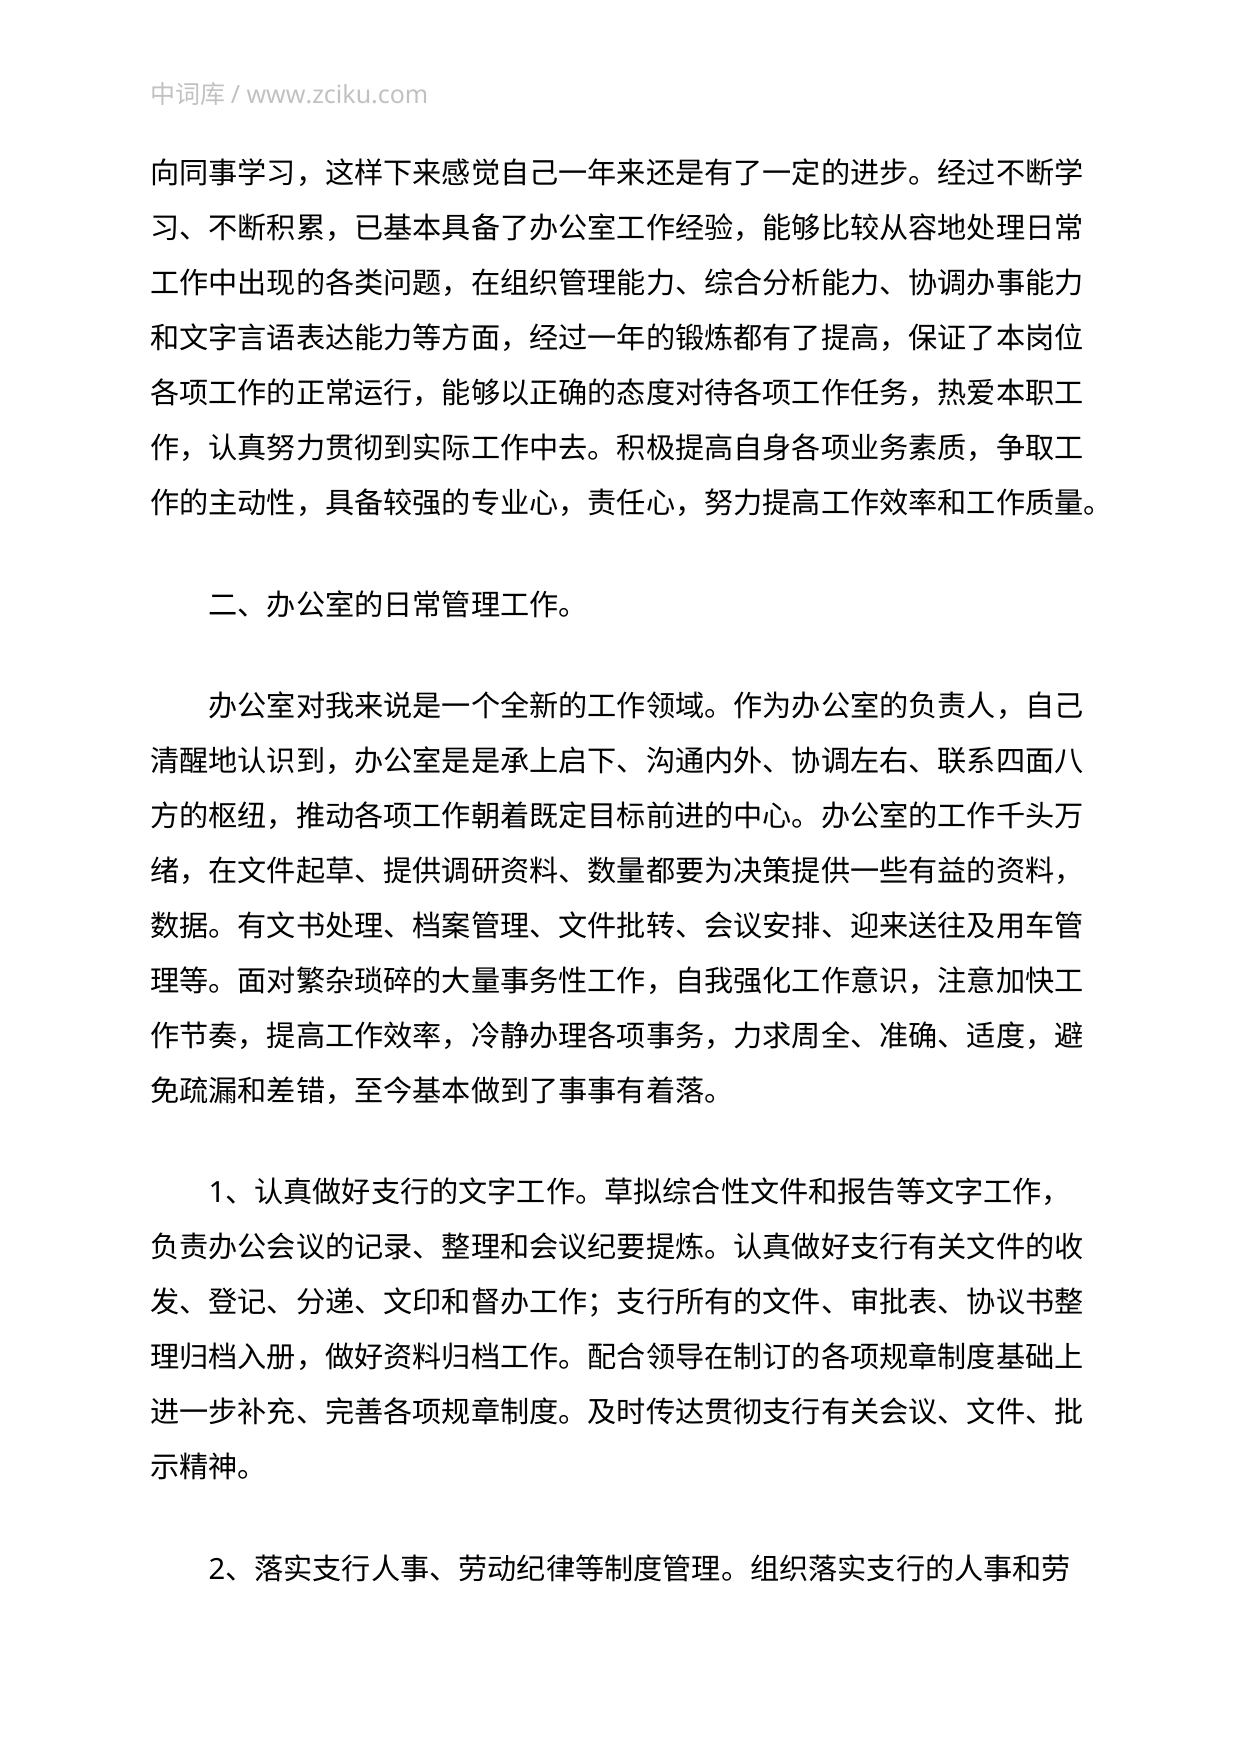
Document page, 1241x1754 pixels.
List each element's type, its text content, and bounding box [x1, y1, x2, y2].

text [150, 150, 1090, 522]
text 二、办公室的日常管理工作。 [150, 581, 1090, 623]
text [150, 1545, 1090, 1588]
text 1、认真做好支行的文字工作。草拟综合性文件和报告等文字工作，负责办公会议的记录、整理和会议纪要提炼。认真做好支行有关文件的收发、登记、分递、文印和督办工作；支行所有的文件、审批表、协议书整理归档入册，做好资料归档工作。配合领导在制订的各项规章制度基础上进一步补充、完善各项规章制度。及时传达贯彻支行有关会议、文件、批示精神。 [150, 1169, 1090, 1486]
text 办公室对我来说是一个全新的工作领域。作为办公室的负责人，自己清醒地认识到，办公室是是承上启下、沟通内外、协调左右、联系四面八方的枢纽，推动各项工作朝着既定目标前进的中心。办公室的工作千头万绪，在文件起草、提供调研资料、数量都要为决策提供一些有益的资料，数据。有文书处理、档案管理、文件批转、会议安排、迎来送往及用车管理等。面对繁杂琐碎的大量事务性工作，自我强化工作意识，注意加快工作节奏，提高工作效率，冷静办理各项事务，力求周全、准确、适度，避免疏漏和差错，至今基本做到了事事有着落。 [150, 683, 1090, 1109]
